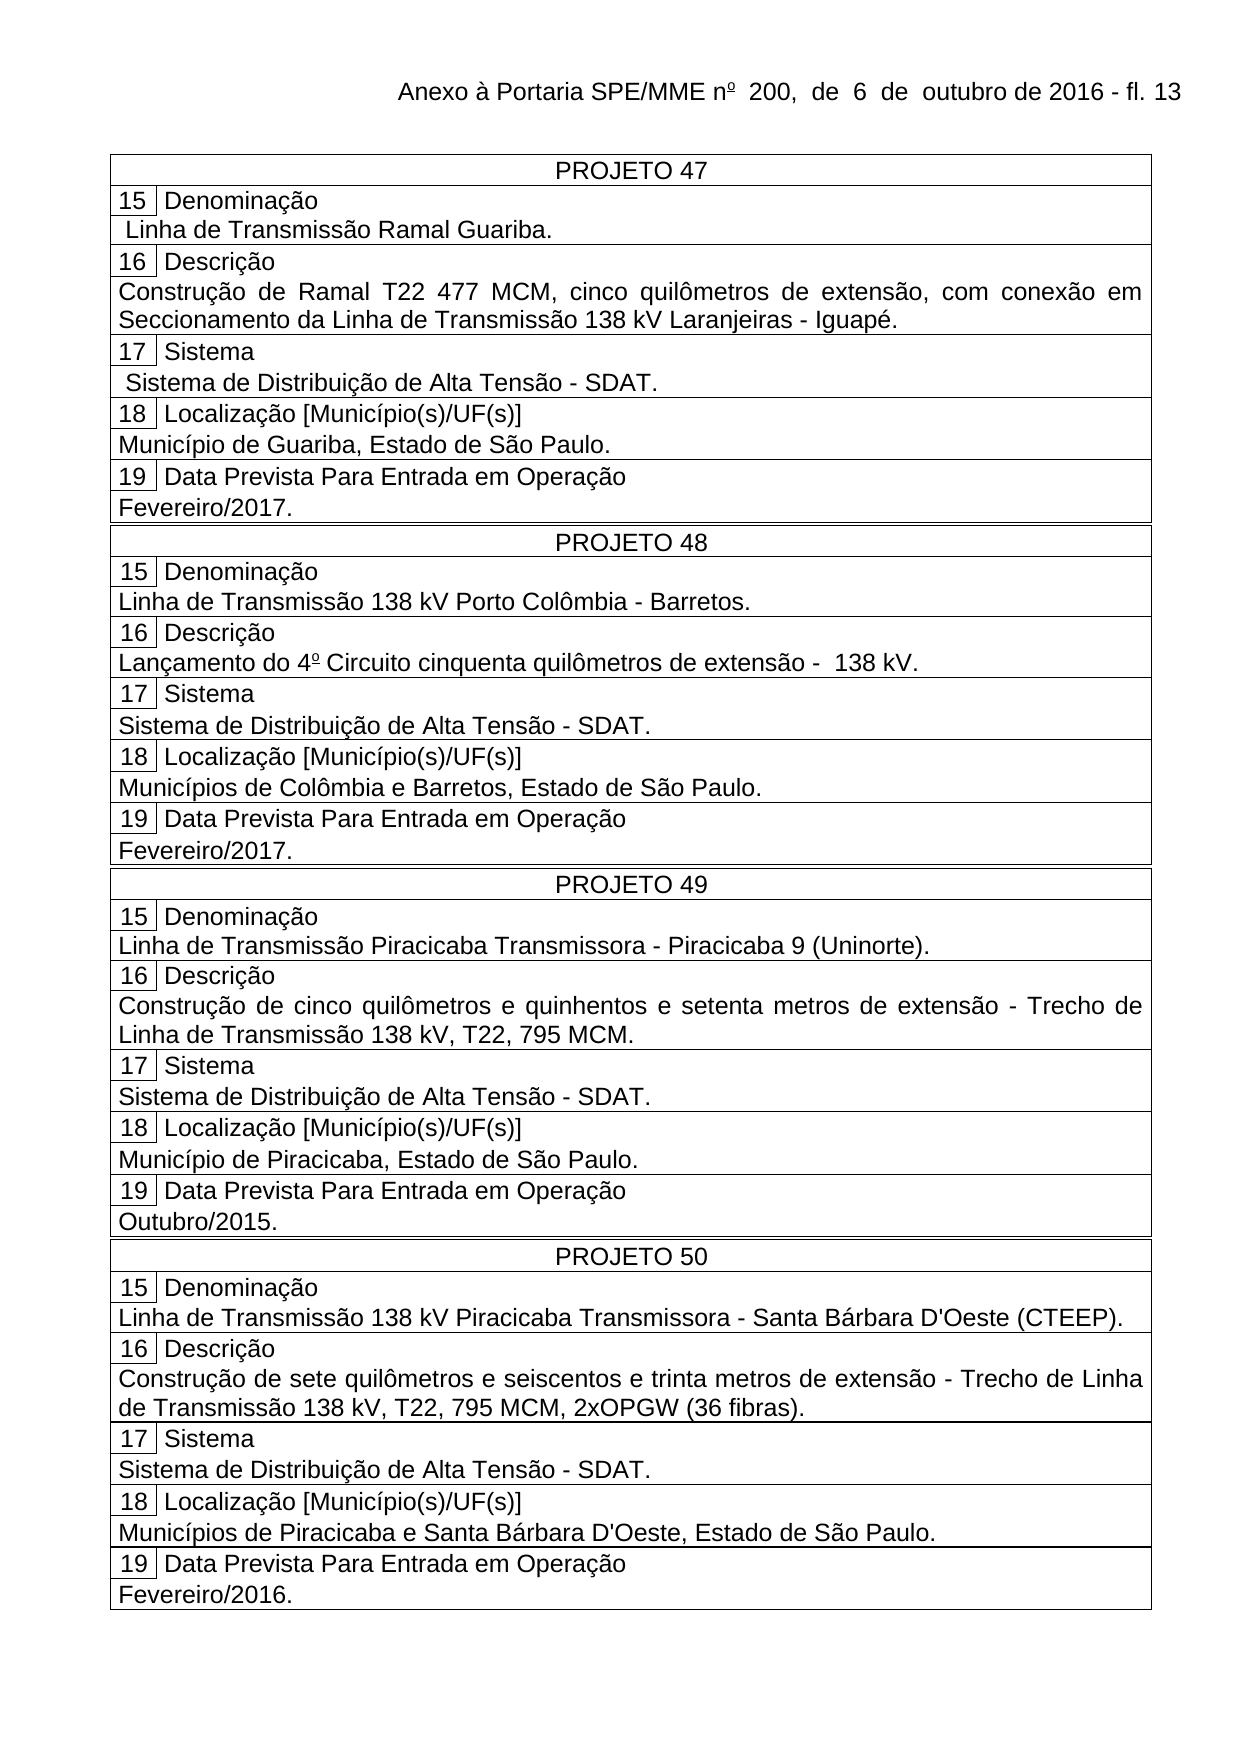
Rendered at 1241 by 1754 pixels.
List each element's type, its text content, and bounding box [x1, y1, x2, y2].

table_cell Sistema de Distribuição de Alta Tensão - SDAT. [111, 1080, 1151, 1111]
table_cell Município de Guariba, Estado de São Paulo. [111, 428, 1151, 459]
table_cell Localização [Município(s)/UF(s)] [157, 398, 1151, 428]
table_cell Descrição [157, 245, 1151, 276]
table_cell Denominação [157, 1272, 1151, 1302]
table_cell Localização [Município(s)/UF(s)] [157, 1112, 1151, 1142]
table_cell Sistema [157, 678, 1151, 708]
table_header PROJETO 47 [111, 155, 1151, 185]
table_cell Construção de Ramal T22 477 MCM, cinco quilômetros de extensão, com conexão em Seccionamento da Linha de Transmissão 138 kV Laranjeiras - Iguapé. [111, 276, 1151, 334]
table_cell Sistema de Distribuição de Alta Tensão - SDAT. [111, 1453, 1151, 1484]
table_cell Data Prevista Para Entrada em Operação [157, 803, 1151, 833]
table_cell 16 [111, 617, 156, 647]
table_cell 15 [111, 1272, 156, 1302]
table_cell 15 [111, 186, 156, 214]
table_cell Localização [Município(s)/UF(s)] [157, 740, 1151, 771]
table_cell 17 [111, 1423, 156, 1453]
table_cell Data Prevista Para Entrada em Operação [157, 1175, 1151, 1205]
table_header PROJETO 50 [111, 1240, 1151, 1271]
table_cell Sistema de Distribuição de Alta Tensão - SDAT. [111, 365, 1151, 397]
table_cell 19 [111, 1175, 156, 1205]
table_cell 19 [111, 460, 156, 490]
table_header PROJETO 48 [111, 526, 1151, 556]
table_cell Linha de Transmissão Ramal Guariba. [111, 215, 1151, 244]
table_cell Outubro/2015. [111, 1205, 1151, 1236]
table_cell 19 [111, 803, 156, 833]
table_cell Sistema [157, 1050, 1151, 1080]
table_cell Municípios de Colômbia e Barretos, Estado de São Paulo. [111, 771, 1151, 802]
table_cell 16 [111, 961, 156, 990]
table_cell Construção de cinco quilômetros e quinhentos e setenta metros de extensão - Trecho de Linha de Transmissão 138 kV, T22, 795 MCM. [111, 990, 1151, 1048]
table_cell Denominação [157, 900, 1151, 930]
table_cell Linha de Transmissão Piracicaba Transmissora - Piracicaba 9 (Uninorte). [111, 930, 1151, 960]
table_cell 18 [111, 740, 156, 771]
table_cell 15 [111, 900, 156, 930]
table_cell Sistema [157, 335, 1151, 365]
table_cell Denominação [157, 186, 1151, 214]
table_cell Descrição [157, 617, 1151, 647]
table_cell 17 [111, 678, 156, 708]
table_cell Construção de sete quilômetros e seiscentos e trinta metros de extensão - Trecho de Linha de Transmissão 138 kV, T22, 795 MCM, 2xOPGW (36 fibras). [111, 1363, 1151, 1421]
table_cell Fevereiro/2016. [111, 1578, 1151, 1609]
table_cell Descrição [157, 961, 1151, 990]
table_cell Municípios de Piracicaba e Santa Bárbara D'Oeste, Estado de São Paulo. [111, 1515, 1151, 1546]
table_cell Descrição [157, 1333, 1151, 1363]
table_cell Município de Piracicaba, Estado de São Paulo. [111, 1142, 1151, 1173]
table_cell 18 [111, 1485, 156, 1515]
table_header PROJETO 49 [111, 869, 1151, 899]
table_cell Lançamento do 4o Circuito cinquenta quilômetros de extensão - 138 kV. [111, 647, 1151, 677]
table_cell 15 [111, 557, 156, 586]
table_cell Data Prevista Para Entrada em Operação [157, 460, 1151, 490]
table_cell Denominação [157, 557, 1151, 586]
table_cell 16 [111, 245, 156, 276]
table_cell Linha de Transmissão 138 kV Piracicaba Transmissora - Santa Bárbara D'Oeste (CTEEP). [111, 1302, 1151, 1332]
table_cell 16 [111, 1333, 156, 1363]
table_cell 18 [111, 398, 156, 428]
table_cell Sistema de Distribuição de Alta Tensão - SDAT. [111, 708, 1151, 739]
table_cell Linha de Transmissão 138 kV Porto Colômbia - Barretos. [111, 586, 1151, 616]
table_cell Fevereiro/2017. [111, 490, 1151, 522]
table_cell 17 [111, 335, 156, 365]
table_cell Sistema [157, 1423, 1151, 1453]
table_cell Fevereiro/2017. [111, 833, 1151, 864]
table_cell 18 [111, 1112, 156, 1142]
table_cell 19 [111, 1548, 156, 1578]
table_cell 17 [111, 1050, 156, 1080]
table_cell Data Prevista Para Entrada em Operação [157, 1548, 1151, 1578]
table_cell Localização [Município(s)/UF(s)] [157, 1485, 1151, 1515]
